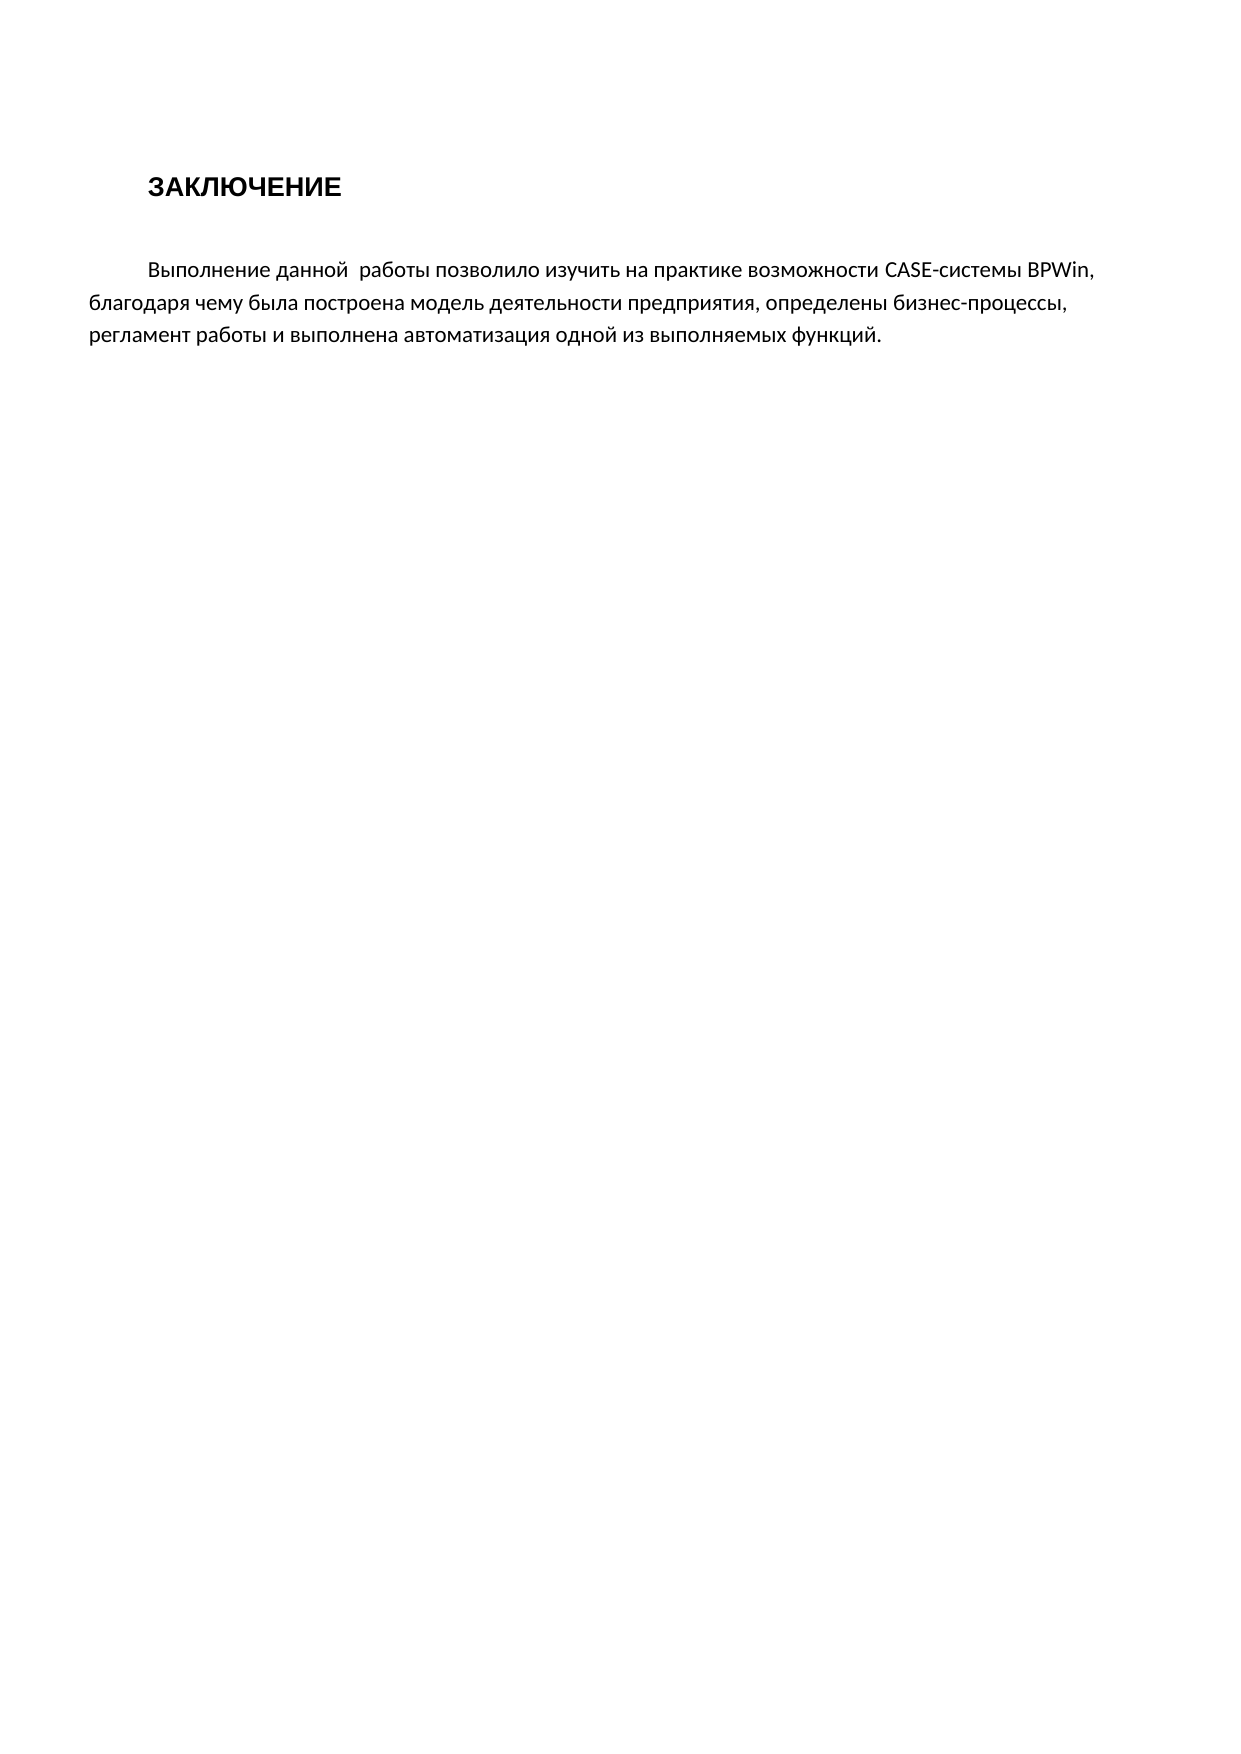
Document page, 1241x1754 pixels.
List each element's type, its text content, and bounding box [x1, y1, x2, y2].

text Выполнение данной работы позволило изучить на практике возможности CASE-системы BPWin, благодаря чему была построена модель деятельности предприятия, определены бизнес-процессы, регламент работы и выполнена автоматизация одной из выполняемых функций. [88, 255, 1152, 348]
subtitle ЗАКЛЮЧЕНИЕ [88, 171, 1152, 202]
